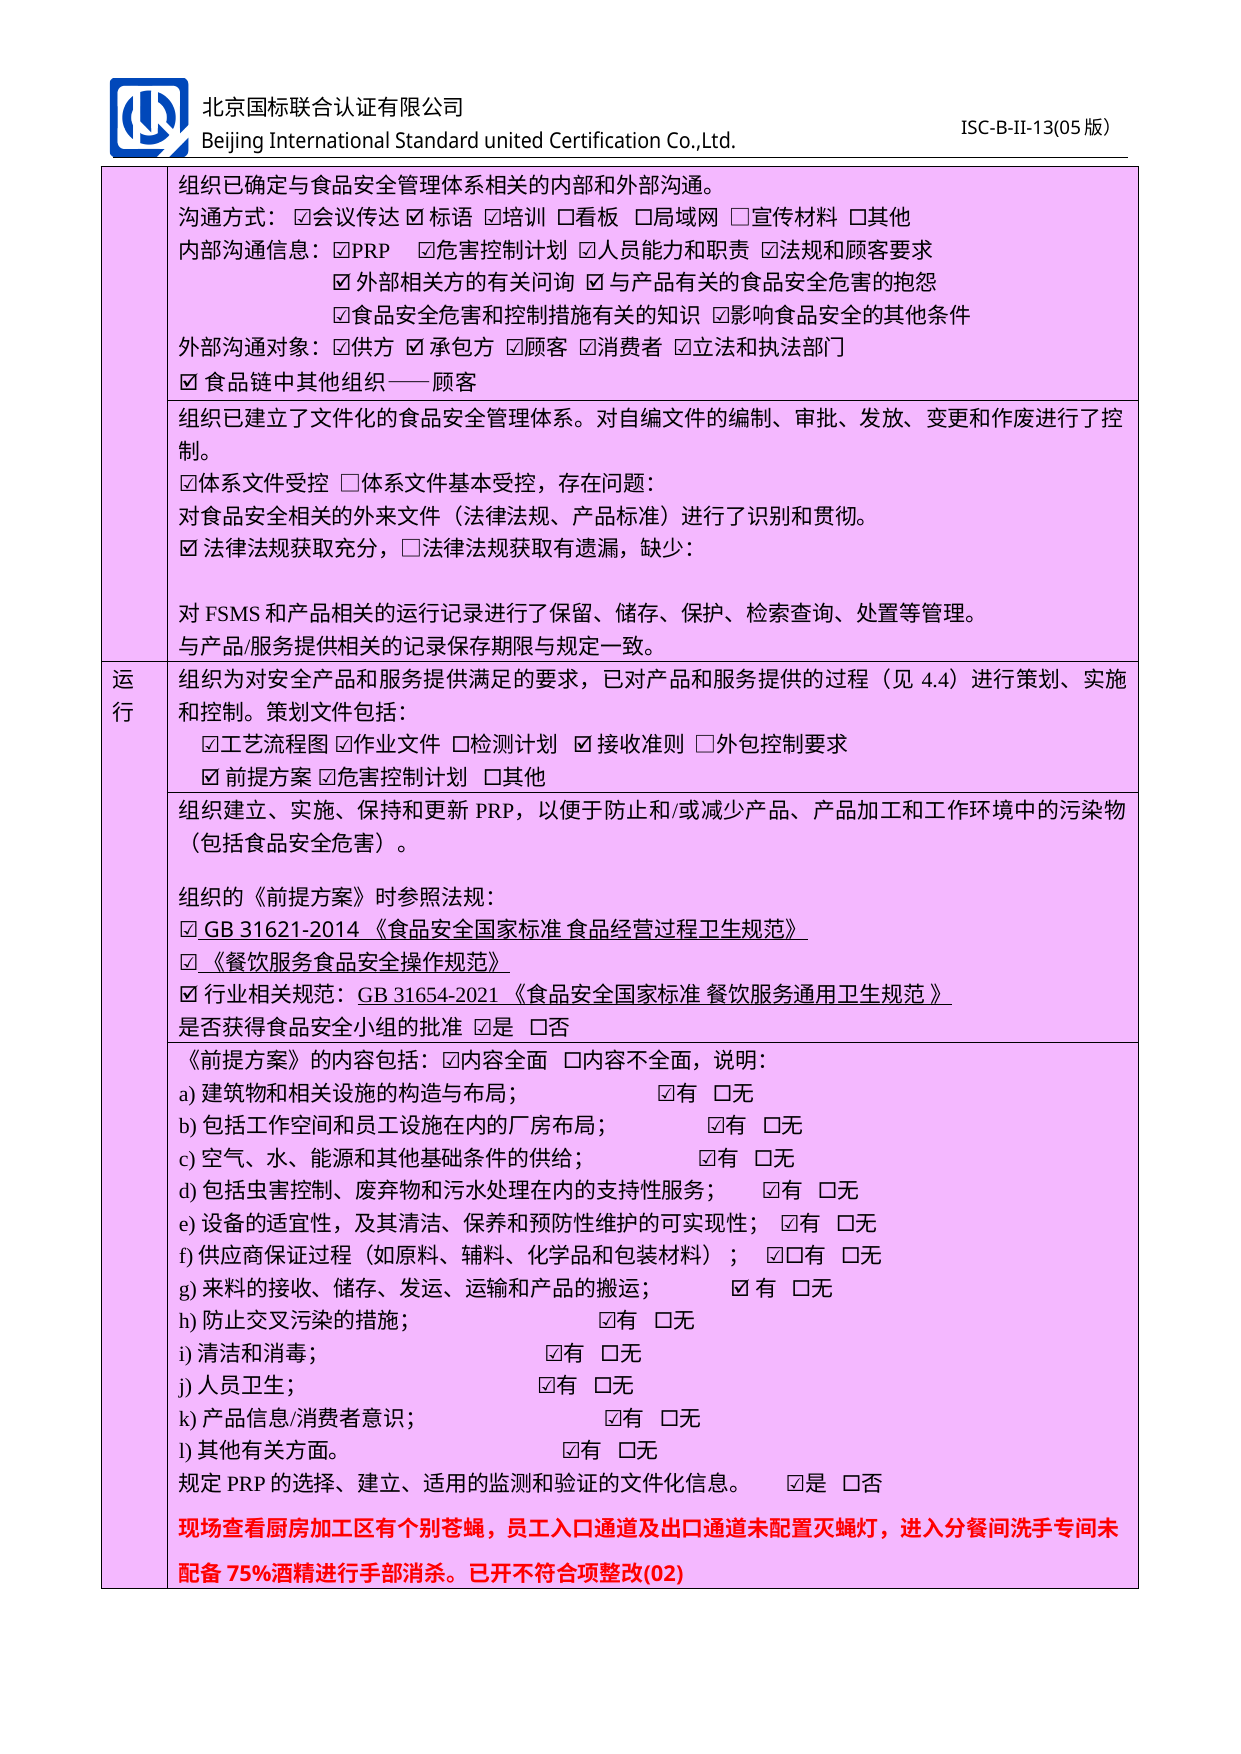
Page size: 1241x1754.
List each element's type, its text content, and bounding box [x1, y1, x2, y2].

table_cell 组织建立、实施、保持和更新PRP，以便于防止和/或减少产品、产品加工和工作环境中的污染物（包括食品安全危害）。 组织的《前提方案》时参照法规： ☑ GB 31621-2014 《食品安全国家标准 食品经营过程卫生规范》 ☑ 《餐饮服务食品安全操作规范》 行业相关规范：GB 31654-2021 《食品安全国家标准 餐饮服务通用卫生规范 》 是否获得食品安全小组的批准 ☑是 否 [168, 793, 1138, 1042]
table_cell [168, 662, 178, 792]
table_cell 运行 [102, 662, 167, 1588]
picture [109, 78, 189, 158]
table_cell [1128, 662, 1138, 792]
table_cell 《前提方案》的内容包括：☑内容全面 内容不全面，说明： a) 建筑物和相关设施的构造与布局； ☑有 无 b) 包括工作空间和员工设施在内的厂房布局； ☑有 无 c) 空气、水、能源和其他基础条件的供给； ☑有 无 d) 包括虫害控制、废弃物和污水处理在内的支持性服务； ☑有 无 e) 设备的适宜性，及其清洁、保养和预防性维护的可实现性； ☑有 无 f) 供应商保证过程（如原料、辅料、化学品和包装材料） ； ☑有 无 g) 来料的接收、储存、发运、运输和产品的搬运； 有 无 h) 防止交叉污染的措施； ☑有 无 i) 清洁和消毒； ☑有 无 j) 人员卫生； ☑有 无 k) 产品信息/消费者意识； ☑有 无 l) 其他有关方面。 ☑有 无 规定PRP的选择、建立、适用的监测和验证的文件化信息。 ☑是 否 现场查看厨房加工区有个别苍蝇，员工入口通道及出口通道未配置灭蝇灯，进入分餐间洗手专间未 配备75%酒精进行手部消杀。已开不符合项整改(02) [168, 1043, 1138, 1588]
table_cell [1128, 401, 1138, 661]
table_cell 组织已确定与食品安全管理体系相关的内部和外部沟通。 沟通方式： ☑会议传达 标语 ☑培训 看板 局域网 □宣传材料 其他 内部沟通信息：☑PRP ☑危害控制计划 ☑人员能力和职责 ☑法规和顾客要求 外部相关方的有关问询 与产品有关的食品安全危害的抱怨 ☑食品安全危害和控制措施有关的知识 ☑影响食品安全的其他条件 外部沟通对象：☑供方 承包方 ☑顾客 ☑消费者 ☑立法和执法部门 食品链中其他组织——顾客 [168, 167, 1138, 400]
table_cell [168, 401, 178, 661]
